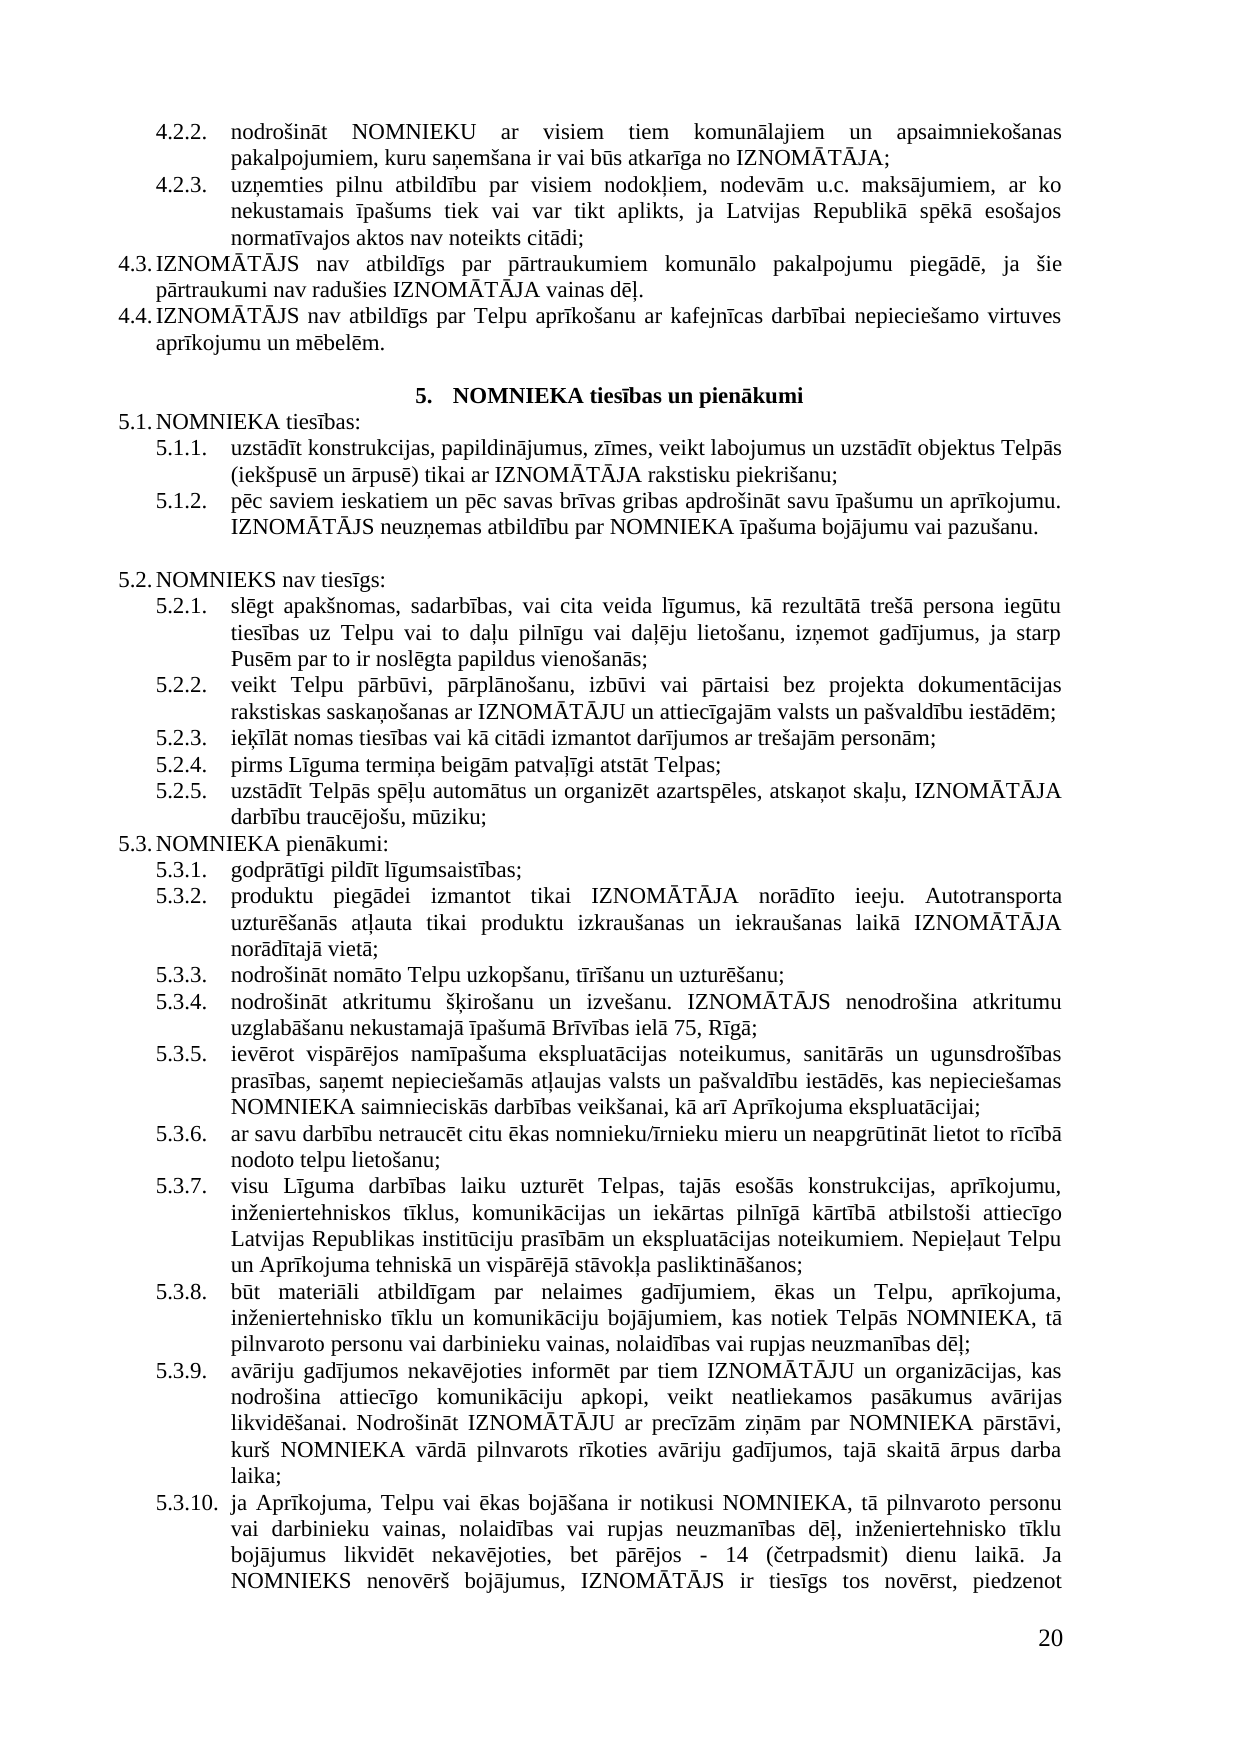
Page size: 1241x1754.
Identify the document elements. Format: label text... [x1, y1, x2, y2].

list IZNOMĀTĀJS nav atbildīgs par Telpu aprīkošanu ar kafejnīcas darbībai nepieciešamo virtuves aprīkojumu un mēbelēm. [118, 303, 1063, 355]
list godprātīgi pildīt līgumsaistības; [156, 856, 1063, 882]
list uzstādīt konstrukcijas, papildinājumus, zīmes, veikt labojumus un uzstādīt objektus Telpās (iekšpusē un ārpusē) tikai ar IZNOMĀTĀJA rakstisku piekrišanu; [156, 434, 1063, 487]
list NOMNIEKA tiesības un pienākumi [156, 382, 1063, 408]
list ieķīlāt nomas tiesības vai kā citādi izmantot darījumos ar trešajām personām; [156, 724, 1063, 751]
list būt materiāli atbildīgam par nelaimes gadījumiem, ēkas un Telpu, aprīkojuma, inženiertehnisko tīklu un komunikāciju bojājumiem, kas notiek Telpās NOMNIEKA, tā pilnvaroto personu vai darbinieku vainas, nolaidības vai rupjas neuzmanības dēļ; [156, 1278, 1063, 1357]
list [156, 1488, 1063, 1594]
list nodrošināt nomāto Telpu uzkopšanu, tīrīšanu un uzturēšanu; [156, 961, 1063, 988]
list nodrošināt NOMNIEKU ar visiem tiem komunālajiem un apsaimniekošanas pakalpojumiem, kuru saņemšana ir vai būs atkarīga no IZNOMĀTĀJA; [156, 118, 1063, 171]
list veikt Telpu pārbūvi, pārplānošanu, izbūvi vai pārtaisi bez projekta dokumentācijas rakstiskas saskaņošanas ar IZNOMĀTĀJU un attiecīgajām valsts un pašvaldību iestādēm; [156, 672, 1063, 724]
list pēc saviem ieskatiem un pēc savas brīvas gribas apdrošināt savu īpašumu un aprīkojumu. IZNOMĀTĀJS neuzņemas atbildību par NOMNIEKA īpašuma bojājumu vai pazušanu. [156, 487, 1063, 540]
list visu Līguma darbības laiku uzturēt Telpas, tajās esošās konstrukcijas, aprīkojumu, inženiertehniskos tīklus, komunikācijas un iekārtas pilnīgā kārtībā atbilstoši attiecīgo Latvijas Republikas institūciju prasībām un ekspluatācijas noteikumiem. Nepieļaut Telpu un Aprīkojuma tehniskā un vispārējā stāvokļa pasliktināšanos; [156, 1172, 1063, 1278]
list NOMNIEKS nav tiesīgs: [118, 566, 1063, 592]
list uzņemties pilnu atbildību par visiem nodokļiem, nodevām u.c. maksājumiem, ar ko nekustamais īpašums tiek vai var tikt aplikts, ja Latvijas Republikā spēkā esošajos normatīvajos aktos nav noteikts citādi; [156, 171, 1063, 250]
list ievērot vispārējos namīpašuma ekspluatācijas noteikumus, sanitārās un ugunsdrošības prasības, saņemt nepieciešamās atļaujas valsts un pašvaldību iestādēs, kas nepieciešamas NOMNIEKA saimnieciskās darbības veikšanai, kā arī Aprīkojuma ekspluatācijai; [156, 1041, 1063, 1119]
list IZNOMĀTĀJS nav atbildīgs par pārtraukumiem komunālo pakalpojumu piegādē, ja šie pārtraukumi nav radušies IZNOMĀTĀJA vainas dēļ. [118, 250, 1063, 303]
list NOMNIEKA tiesības: [118, 408, 1063, 434]
list pirms Līguma termiņa beigām patvaļīgi atstāt Telpas; [156, 751, 1063, 777]
list slēgt apakšnomas, sadarbības, vai cita veida līgumus, kā rezultātā trešā persona iegūtu tiesības uz Telpu vai to daļu pilnīgu vai daļēju lietošanu, izņemot gadījumus, ja starp Pusēm par to ir noslēgta papildus vienošanās; [156, 592, 1063, 672]
list nodrošināt atkritumu šķirošanu un izvešanu. IZNOMĀTĀJS nenodrošina atkritumu uzglabāšanu nekustamajā īpašumā Brīvības ielā 75, Rīgā; [156, 988, 1063, 1041]
list NOMNIEKA pienākumi: [118, 830, 1063, 856]
list ar savu darbību netraucēt citu ēkas nomnieku/īrnieku mieru un neapgrūtināt lietot to rīcībā nodoto telpu lietošanu; [156, 1119, 1063, 1172]
list avāriju gadījumos nekavējoties informēt par tiem IZNOMĀTĀJU un organizācijas, kas nodrošina attiecīgo komunikāciju apkopi, veikt neatliekamos pasākumus avārijas likvidēšanai. Nodrošināt IZNOMĀTĀJU ar precīzām ziņām par NOMNIEKA pārstāvi, kurš NOMNIEKA vārdā pilnvarots rīkoties avāriju gadījumos, tajā skaitā ārpus darba laika; [156, 1357, 1063, 1488]
list uzstādīt Telpās spēļu automātus un organizēt azartspēles, atskaņot skaļu, IZNOMĀTĀJA darbību traucējošu, mūziku; [156, 777, 1063, 830]
list produktu piegādei izmantot tikai IZNOMĀTĀJA norādīto ieeju. Autotransporta uzturēšanās atļauta tikai produktu izkraušanas un iekraušanas laikā IZNOMĀTĀJA norādītajā vietā; [156, 882, 1063, 961]
